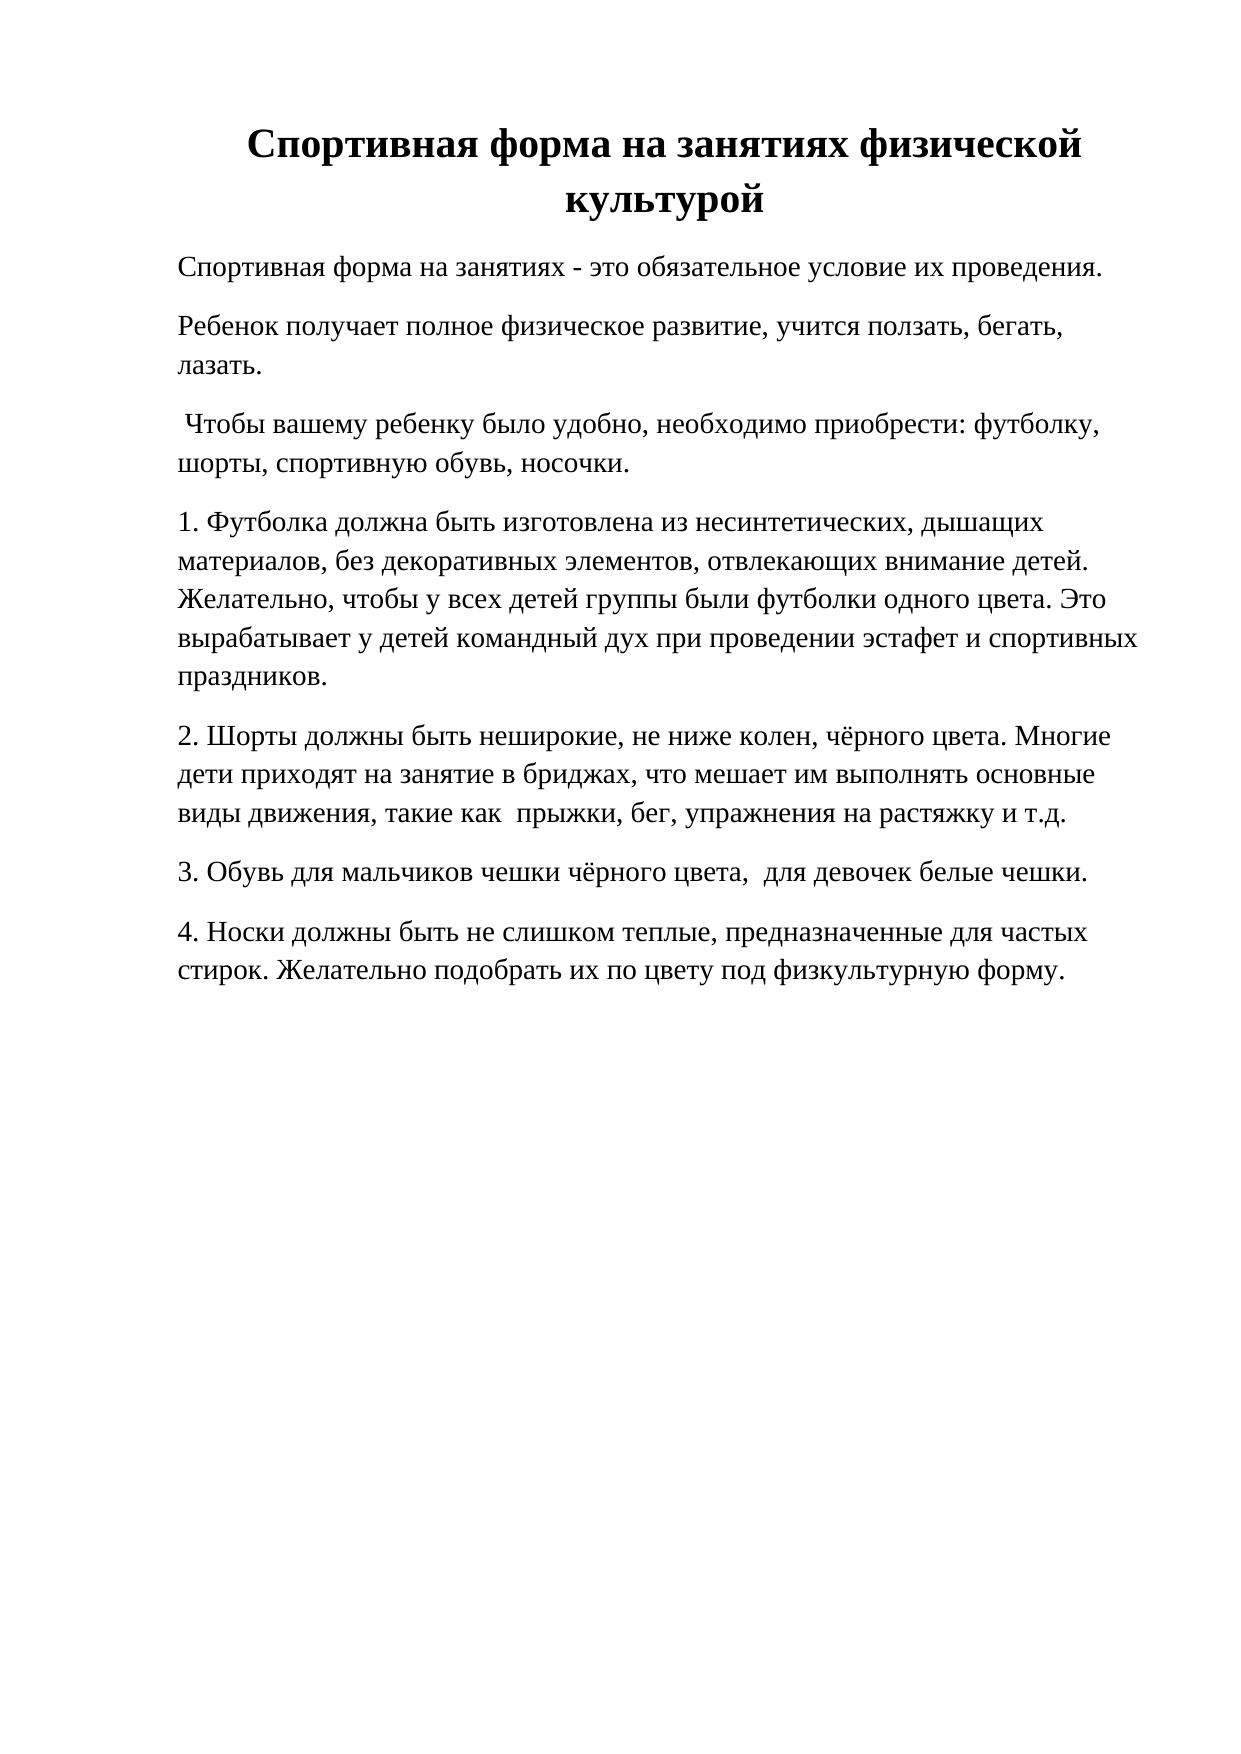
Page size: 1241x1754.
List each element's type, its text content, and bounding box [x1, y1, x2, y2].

text 2. Шорты должны быть неширокие, не ниже колен, чёрного цвета. Многие дети приходят на занятие в бриджах, что мешает им выполнять основные виды движения, такие как прыжки, бег, упражнения на растяжку и т.д. [177, 718, 1152, 828]
text Ребенок получает полное физическое развитие, учится ползать, бегать, лазать. [177, 308, 1152, 381]
text Чтобы вашему ребенку было удобно, необходимо приобрести: футболку, шорты, спортивную обувь, носочки. [177, 406, 1152, 478]
text 4. Носки должны быть не слишком теплые, предназначенные для частых стирок. Желательно подобрать их по цвету под физкультурную форму. [177, 914, 1152, 986]
text 3. Обувь для мальчиков чешки чёрного цвета, для девочек белые чешки. [177, 854, 1152, 888]
text Спортивная форма на занятиях физической культурой [177, 118, 1152, 221]
text Спортивная форма на занятиях - это обязательное условие их проведения. [177, 249, 1152, 283]
text 1. Футболка должна быть изготовлена из несинтетических, дышащих материалов, без декоративных элементов, отвлекающих внимание детей. Желательно, чтобы у всех детей группы были футболки одного цвета. Это вырабатывает у детей командный дух при проведении эстафет и спортивных праздников. [177, 504, 1152, 692]
